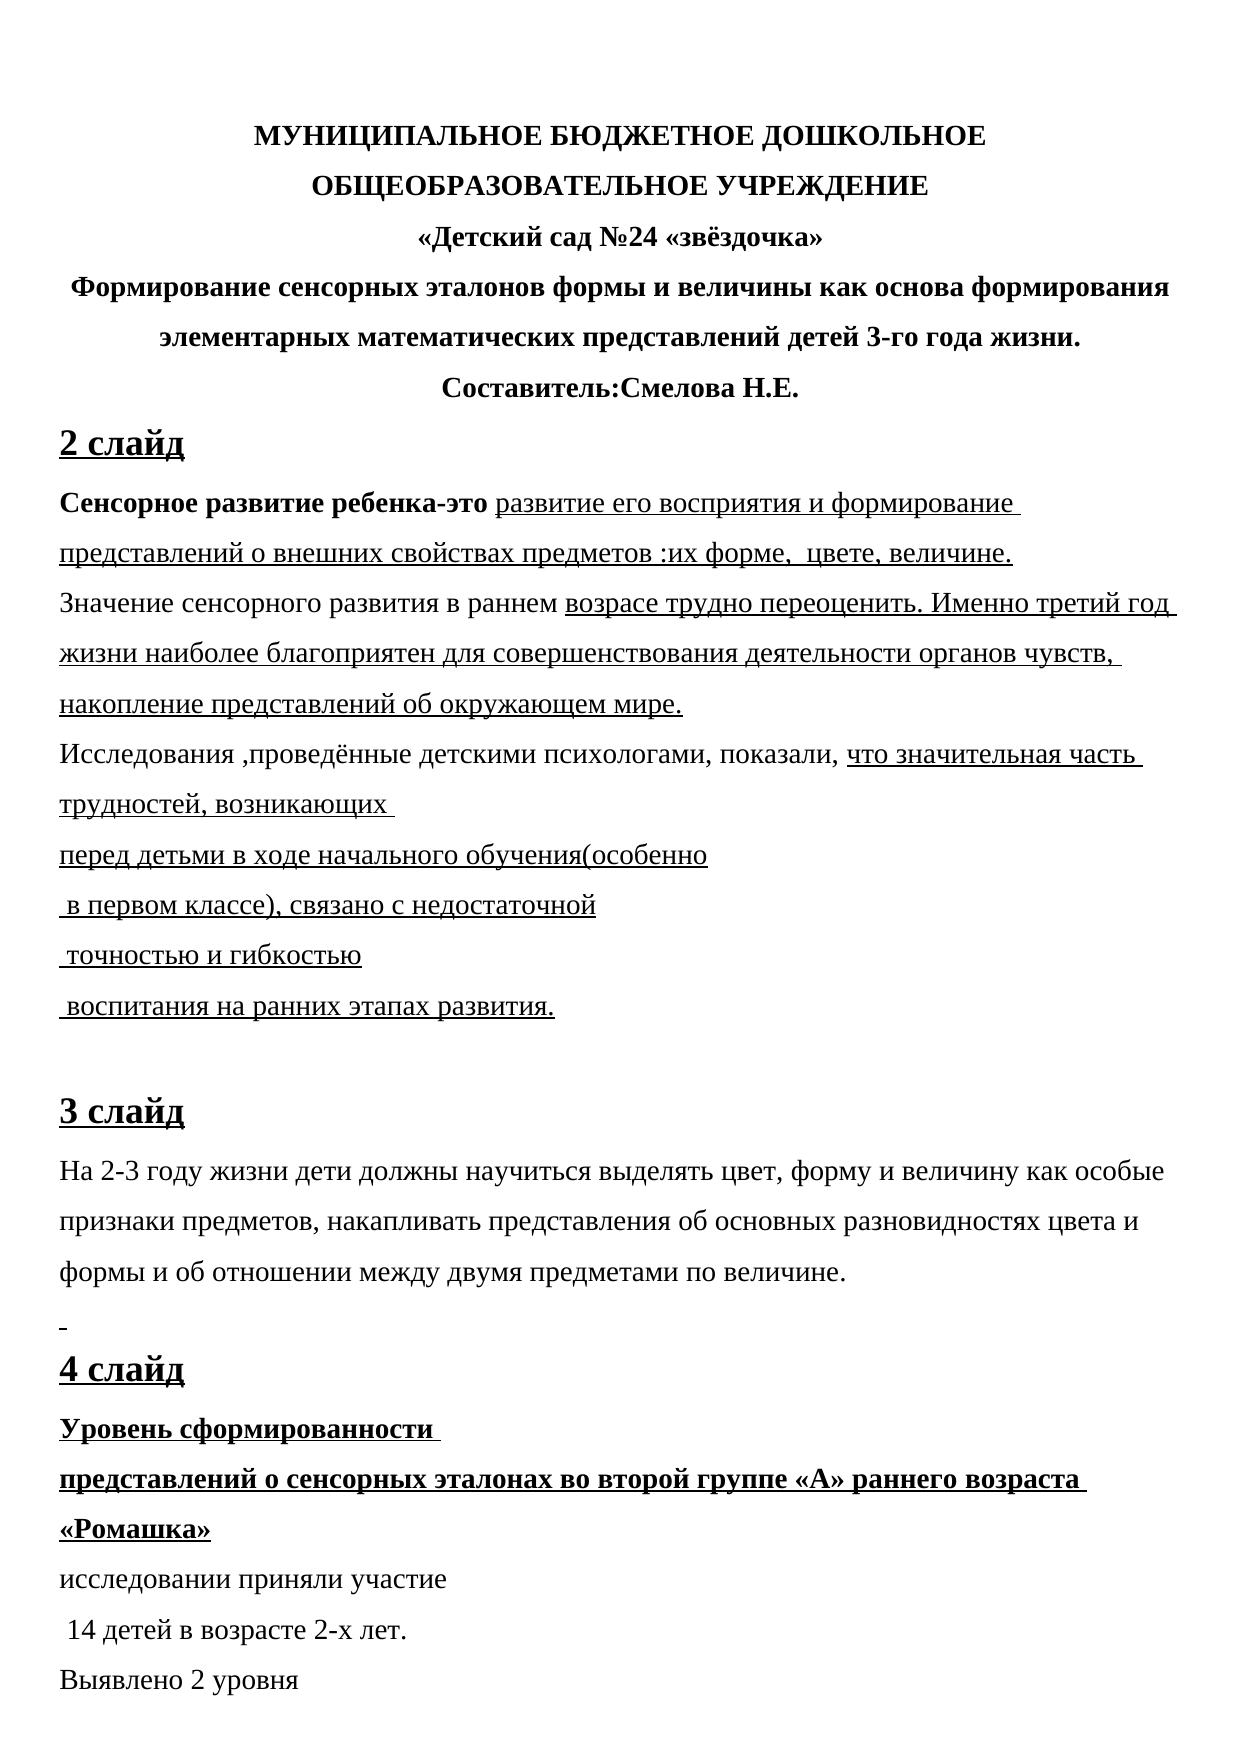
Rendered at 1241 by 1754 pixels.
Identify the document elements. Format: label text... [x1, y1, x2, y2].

text Выявлено 2 уровня [59, 1662, 1181, 1696]
text Значение сенсорного развития в раннем возрасе трудно переоценить. Именно третий год жизни наиболее благоприятен для совершенствования деятельности органов чувств, накопление представлений об окружающем мире. [59, 585, 1181, 719]
text точностью и гибкостью [59, 937, 1181, 971]
text в первом классе), связано с недостаточной [59, 887, 1181, 921]
text перед детьми в ходе начального обучения(особенно [59, 837, 1181, 870]
text 4 слайд [59, 1346, 1181, 1389]
text воспитания на ранних этапах развития. [59, 988, 1181, 1021]
text Уровень сформированности представлений о сенсорных эталонах во второй группе «А» раннего возраста «Ромашка» [59, 1411, 1181, 1545]
text 14 детей в возрасте 2-х лет. [59, 1612, 1181, 1646]
text исследовании приняли участие [59, 1562, 1181, 1595]
text На 2-3 году жизни дети должны научиться выделять цвет, форму и величину как особые признаки предметов, накапливать представления об основных разновидностях цвета и формы и об отношении между двумя предметами по величине. [59, 1153, 1181, 1287]
text Исследования ,проведённые детскими психологами, показали, что значительная часть трудностей, возникающих [59, 736, 1181, 820]
text 3 слайд [59, 1088, 1181, 1132]
text 2 слайд [59, 420, 1181, 463]
text Сенсорное развитие ребенка-это развитие его восприятия и формирование представлений о внешних свойствах предметов :их форме, цвете, величине. [59, 485, 1181, 568]
text Составитель:Смелова Н.Е. [59, 370, 1181, 403]
text МУНИЦИПАЛЬНОЕ БЮДЖЕТНОЕ ДОШКОЛЬНОЕ ОБЩЕОБРАЗОВАТЕЛЬНОЕ УЧРЕЖДЕНИЕ «Детский сад №24 «звёздочка» Формирование сенсорных эталонов формы и величины как основа формирования элементарных математических представлений детей 3-го года жизни. [59, 118, 1181, 353]
